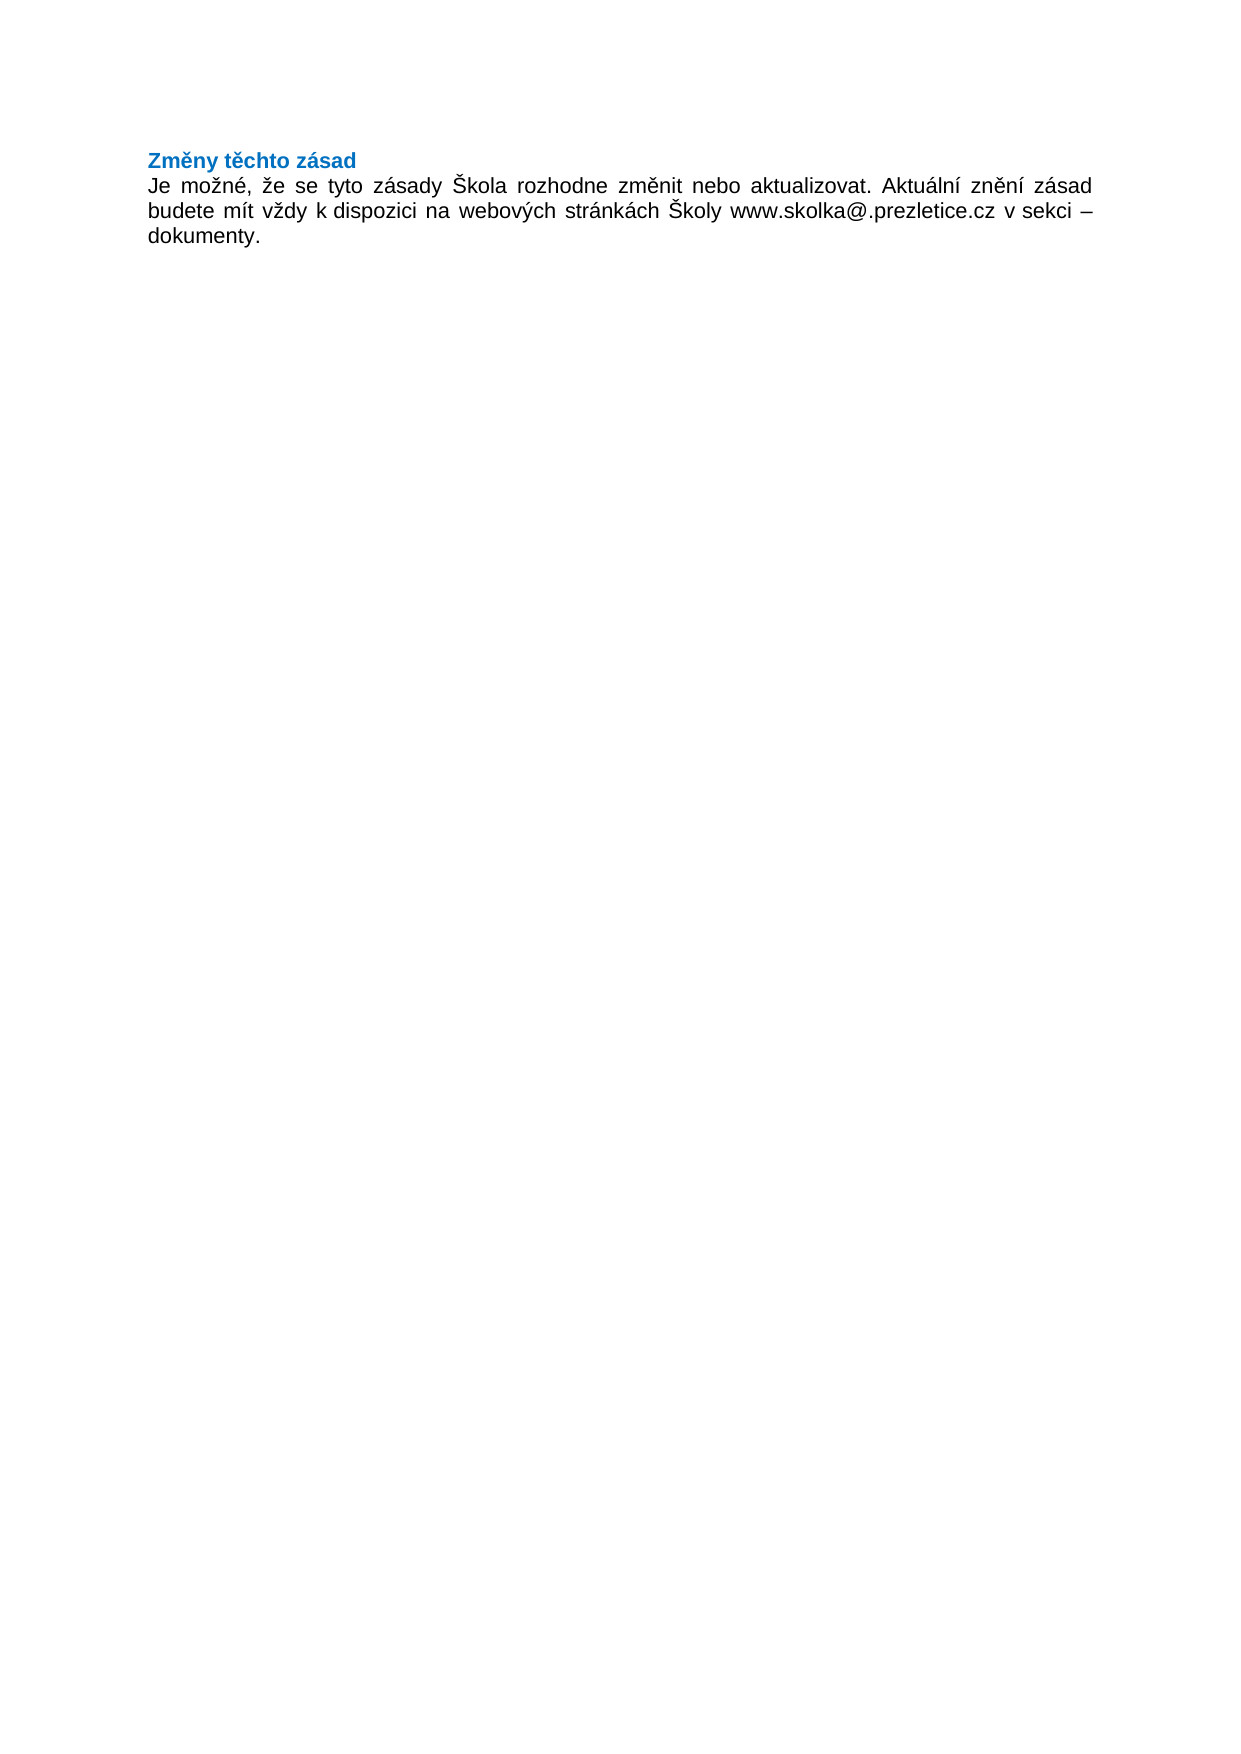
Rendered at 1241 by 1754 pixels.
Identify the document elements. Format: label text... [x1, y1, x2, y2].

subtitle Změny těchto zásad [148, 148, 1093, 173]
text Je možné, že se tyto zásady Škola rozhodne změnit nebo aktualizovat. Aktuální znění zásad budete mít vždy k dispozici na webových stránkách Školy www.skolka@.prezletice.cz v sekci – dokumenty. [148, 173, 1093, 248]
